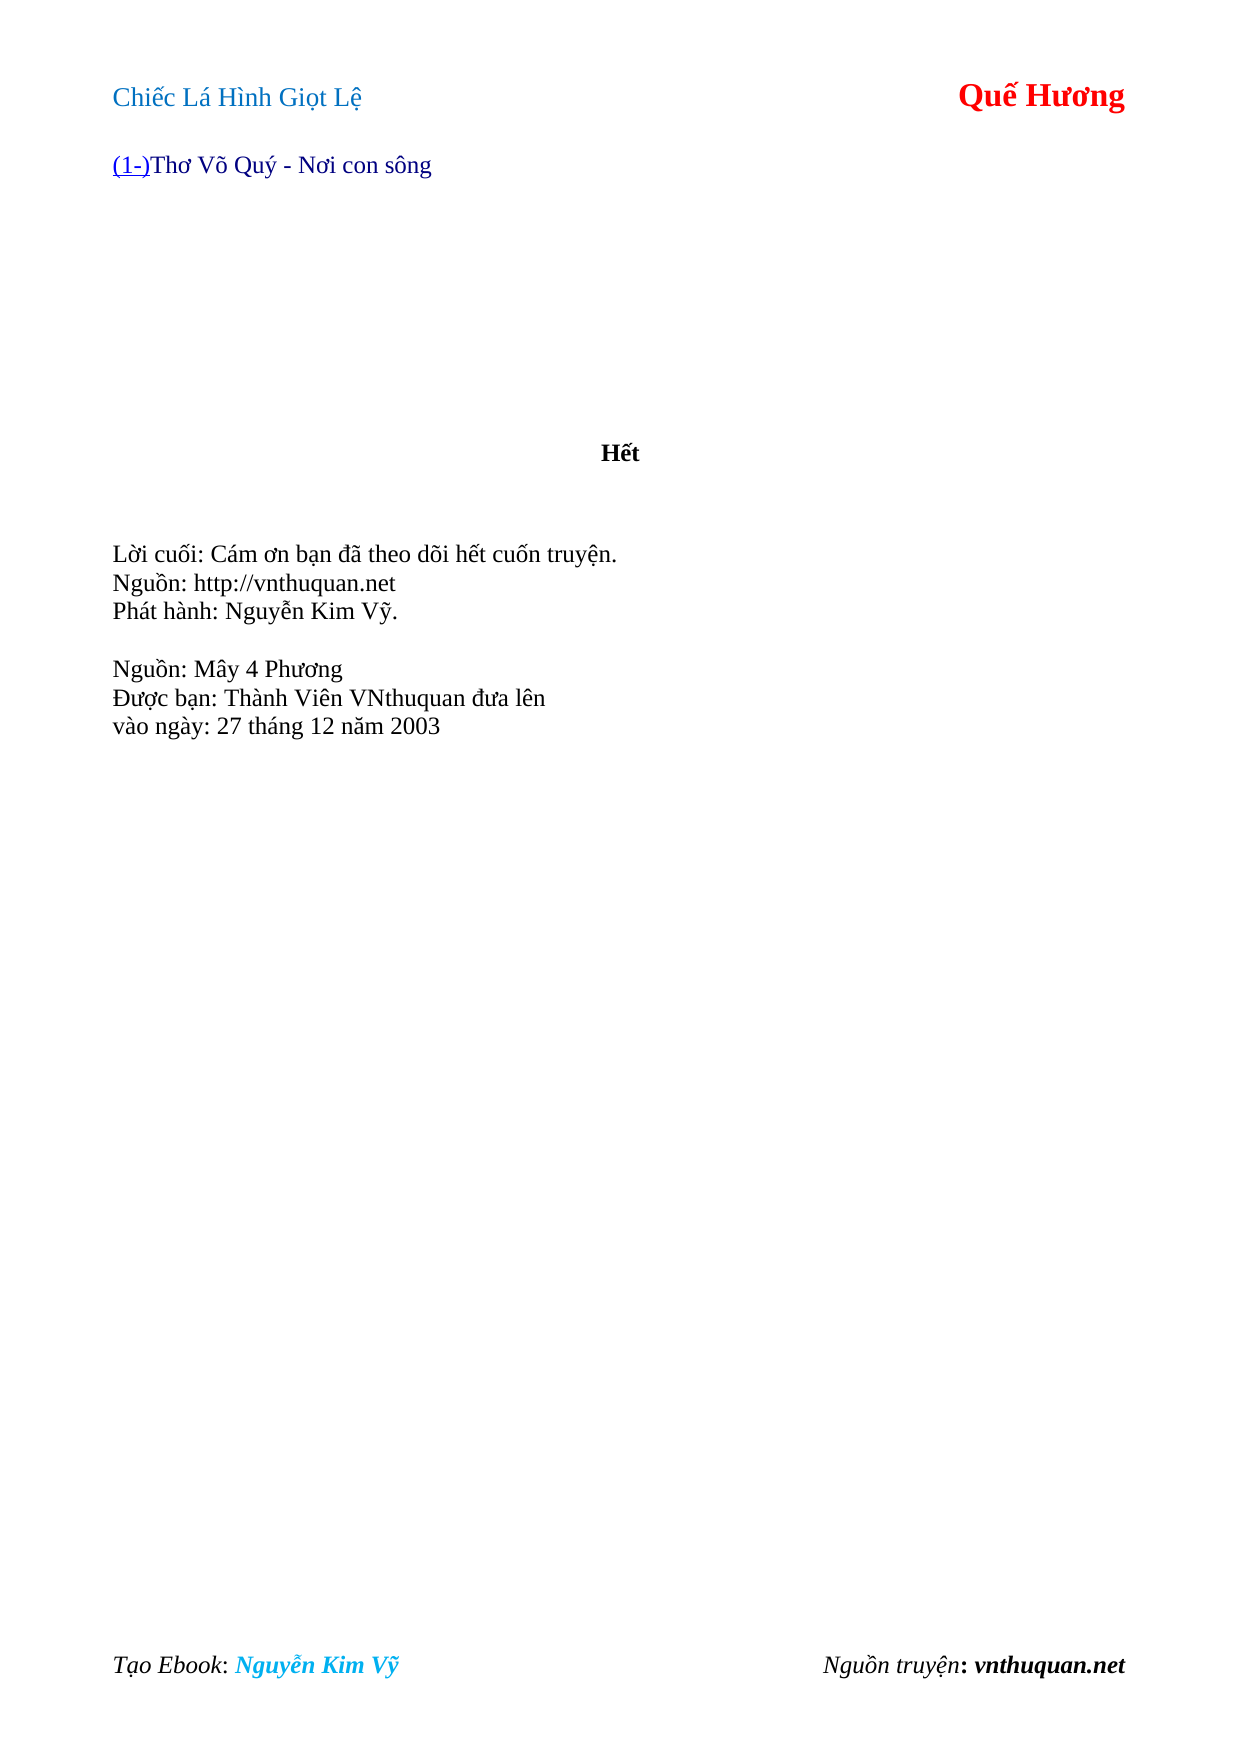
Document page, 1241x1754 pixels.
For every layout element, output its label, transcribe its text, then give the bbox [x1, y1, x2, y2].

subtitle Hết [112, 438, 1128, 467]
text Lời cuối: Cám ơn bạn đã theo dõi hết cuốn truyện. Nguồn: http://vnthuquan.net Phát hành: Nguyễn Kim Vỹ. Nguồn: Mây 4 Phương Được bạn: Thành Viên VNthuquan đưa lên vào ngày: 27 tháng 12 năm 2003 [112, 510, 1128, 740]
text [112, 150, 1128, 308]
